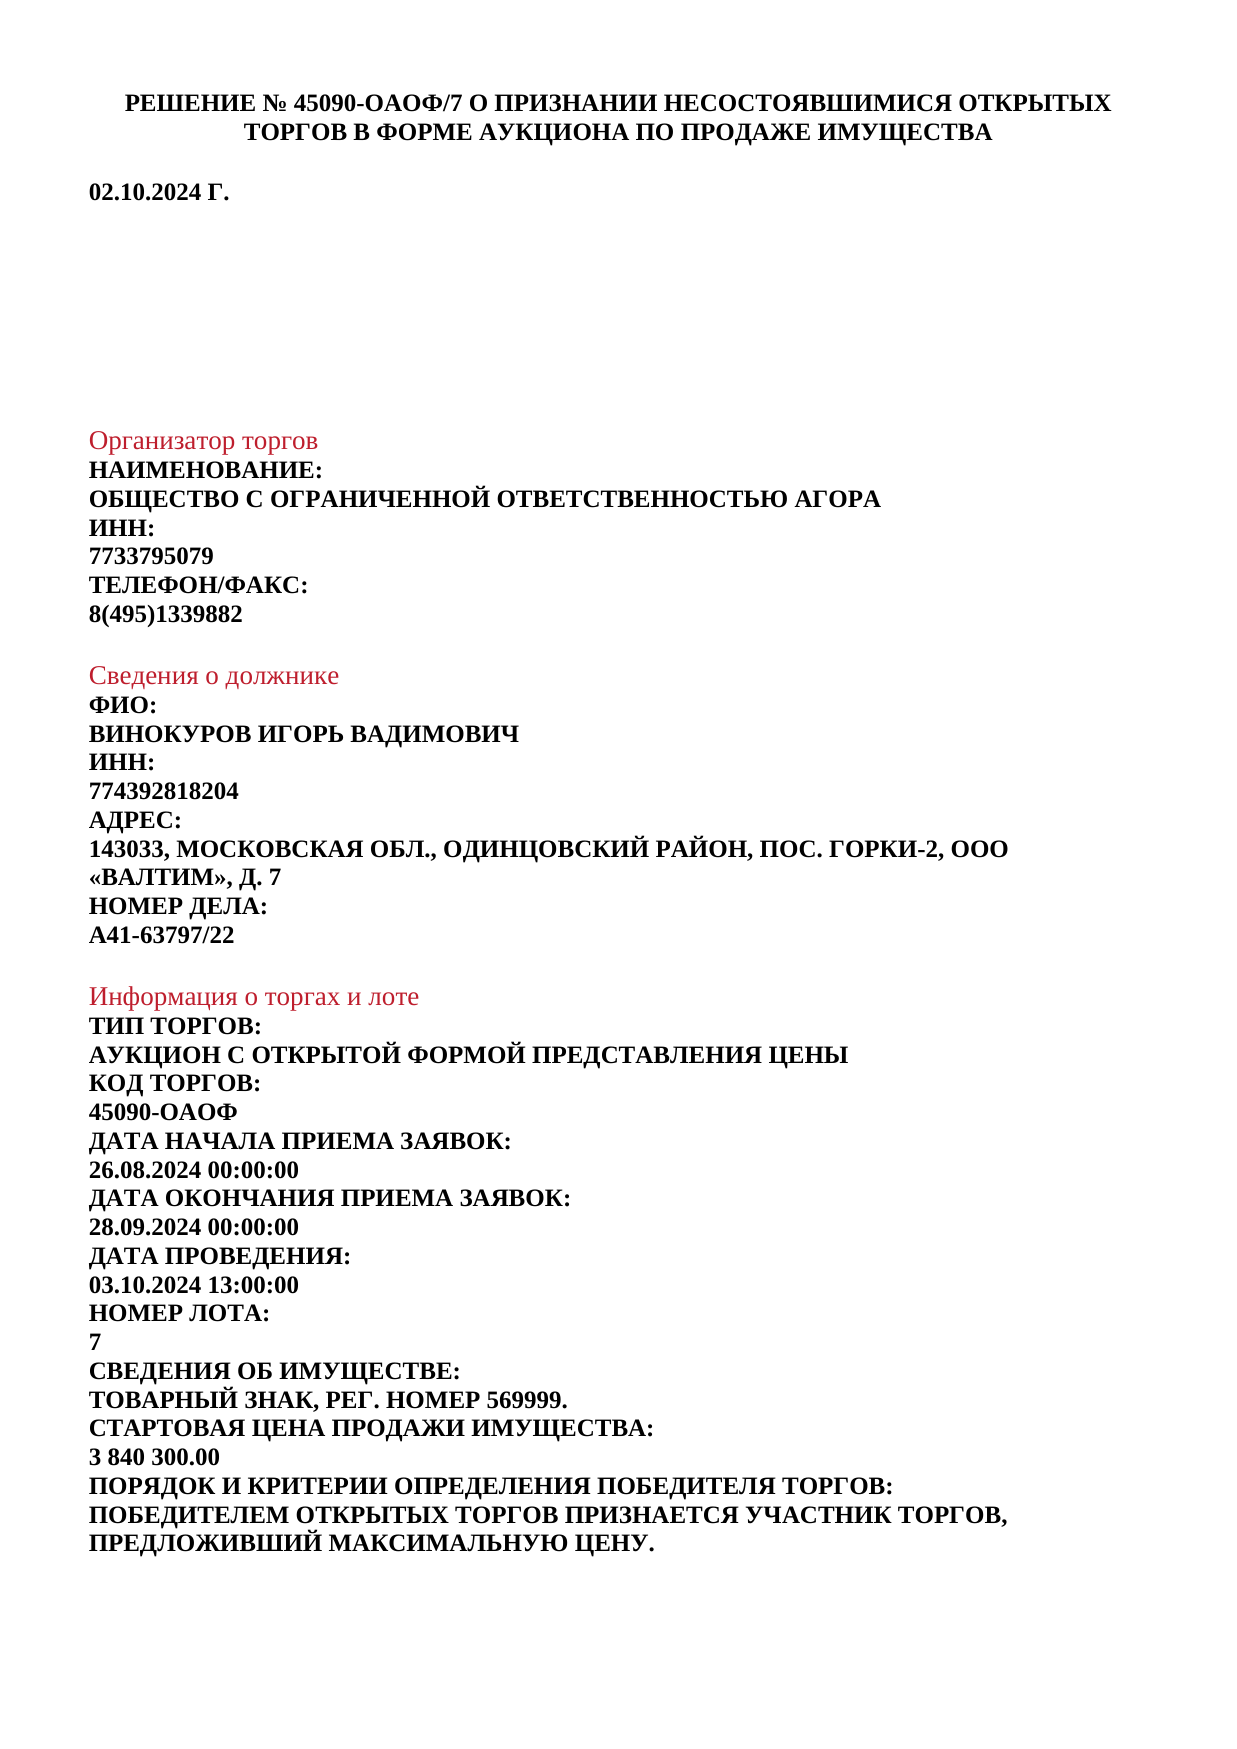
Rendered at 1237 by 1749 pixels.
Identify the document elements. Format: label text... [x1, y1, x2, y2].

text РЕШЕНИЕ № 45090-ОАОФ/7 О ПРИЗНАНИИ НЕСОСТОЯВШИМИСЯ ОТКРЫТЫХ ТОРГОВ В ФОРМЕ АУКЦИОНА ПО ПРОДАЖЕ ИМУЩЕСТВА [88, 88, 1148, 146]
